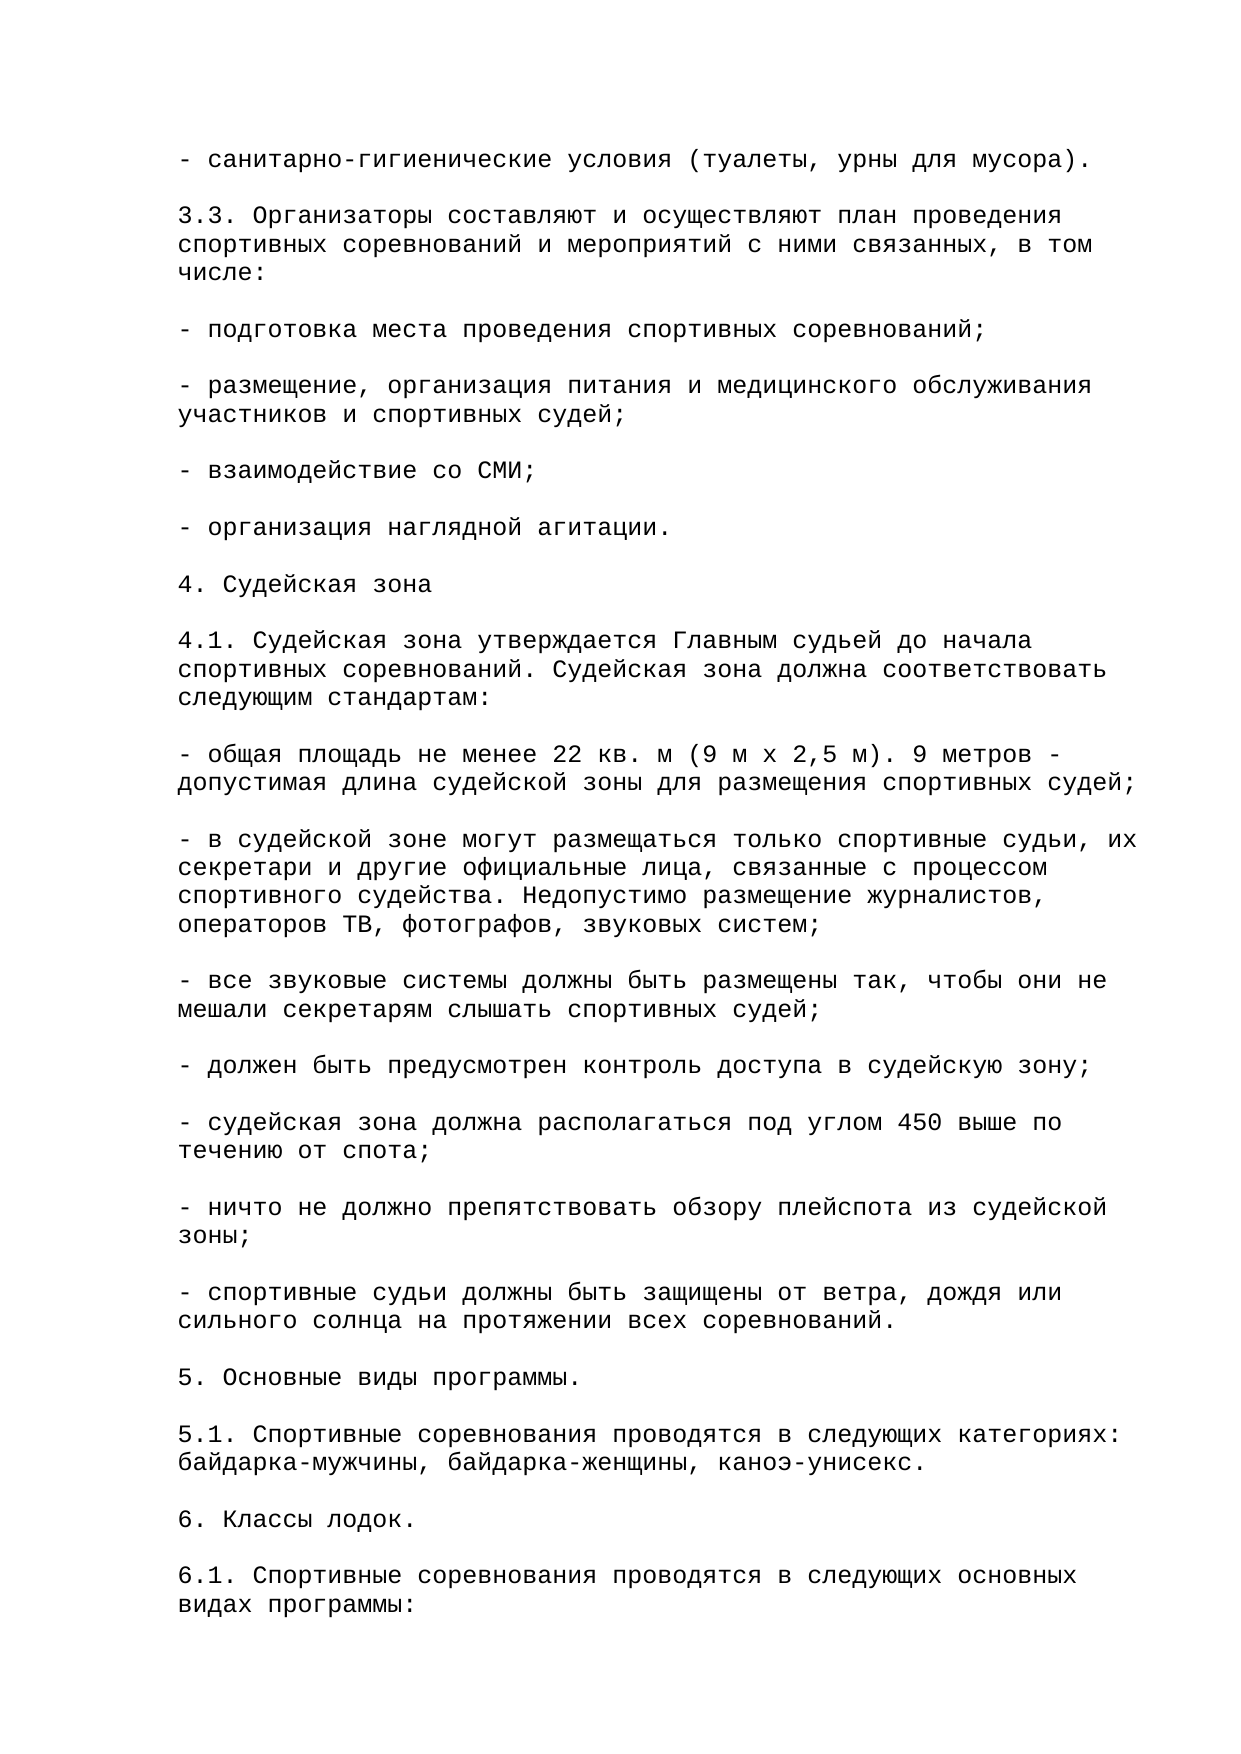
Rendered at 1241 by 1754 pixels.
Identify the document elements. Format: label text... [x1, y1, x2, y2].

text - размещение, организация питания и медицинского обслуживания участников и спортивных судей; [177, 345, 1152, 430]
text - все звуковые системы должны быть размещены так, чтобы они не мешали секретарям слышать спортивных судей; [177, 940, 1152, 1025]
text 6. Классы лодок. [177, 1478, 1152, 1535]
text 4. Судейская зона [177, 543, 1152, 600]
text - общая площадь не менее 22 кв. м (9 м x 2,5 м). 9 метров - допустимая длина судейской зоны для размещения спортивных судей; [177, 713, 1152, 798]
text 3.3. Организаторы составляют и осуществляют план проведения спортивных соревнований и мероприятий с ними связанных, в том числе: [177, 175, 1152, 288]
text - должен быть предусмотрен контроль доступа в судейскую зону; [177, 1025, 1152, 1081]
text 4.1. Судейская зона утверждается Главным судьей до начала спортивных соревнований. Судейская зона должна соответствовать следующим стандартам: [177, 600, 1152, 713]
text - судейская зона должна располагаться под углом 450 выше по течению от спота; [177, 1081, 1152, 1166]
text 5. Основные виды программы. [177, 1336, 1152, 1393]
text - спортивные судьи должны быть защищены от ветра, дождя или сильного солнца на протяжении всех соревнований. [177, 1251, 1152, 1336]
text - подготовка места проведения спортивных соревнований; [177, 288, 1152, 345]
text - санитарно-гигиенические условия (туалеты, урны для мусора). [177, 118, 1152, 175]
text - взаимодействие со СМИ; [177, 430, 1152, 486]
text 6.1. Спортивные соревнования проводятся в следующих основных видах программы: [177, 1535, 1152, 1620]
text - в судейской зоне могут размещаться только спортивные судьи, их секретари и другие официальные лица, связанные с процессом спортивного судейства. Недопустимо размещение журналистов, операторов ТВ, фотографов, звуковых систем; [177, 798, 1152, 940]
text - ничто не должно препятствовать обзору плейспота из судейской зоны; [177, 1166, 1152, 1251]
text 5.1. Спортивные соревнования проводятся в следующих категориях: байдарка-мужчины, байдарка-женщины, каноэ-унисекс. [177, 1393, 1152, 1478]
text - организация наглядной агитации. [177, 486, 1152, 543]
